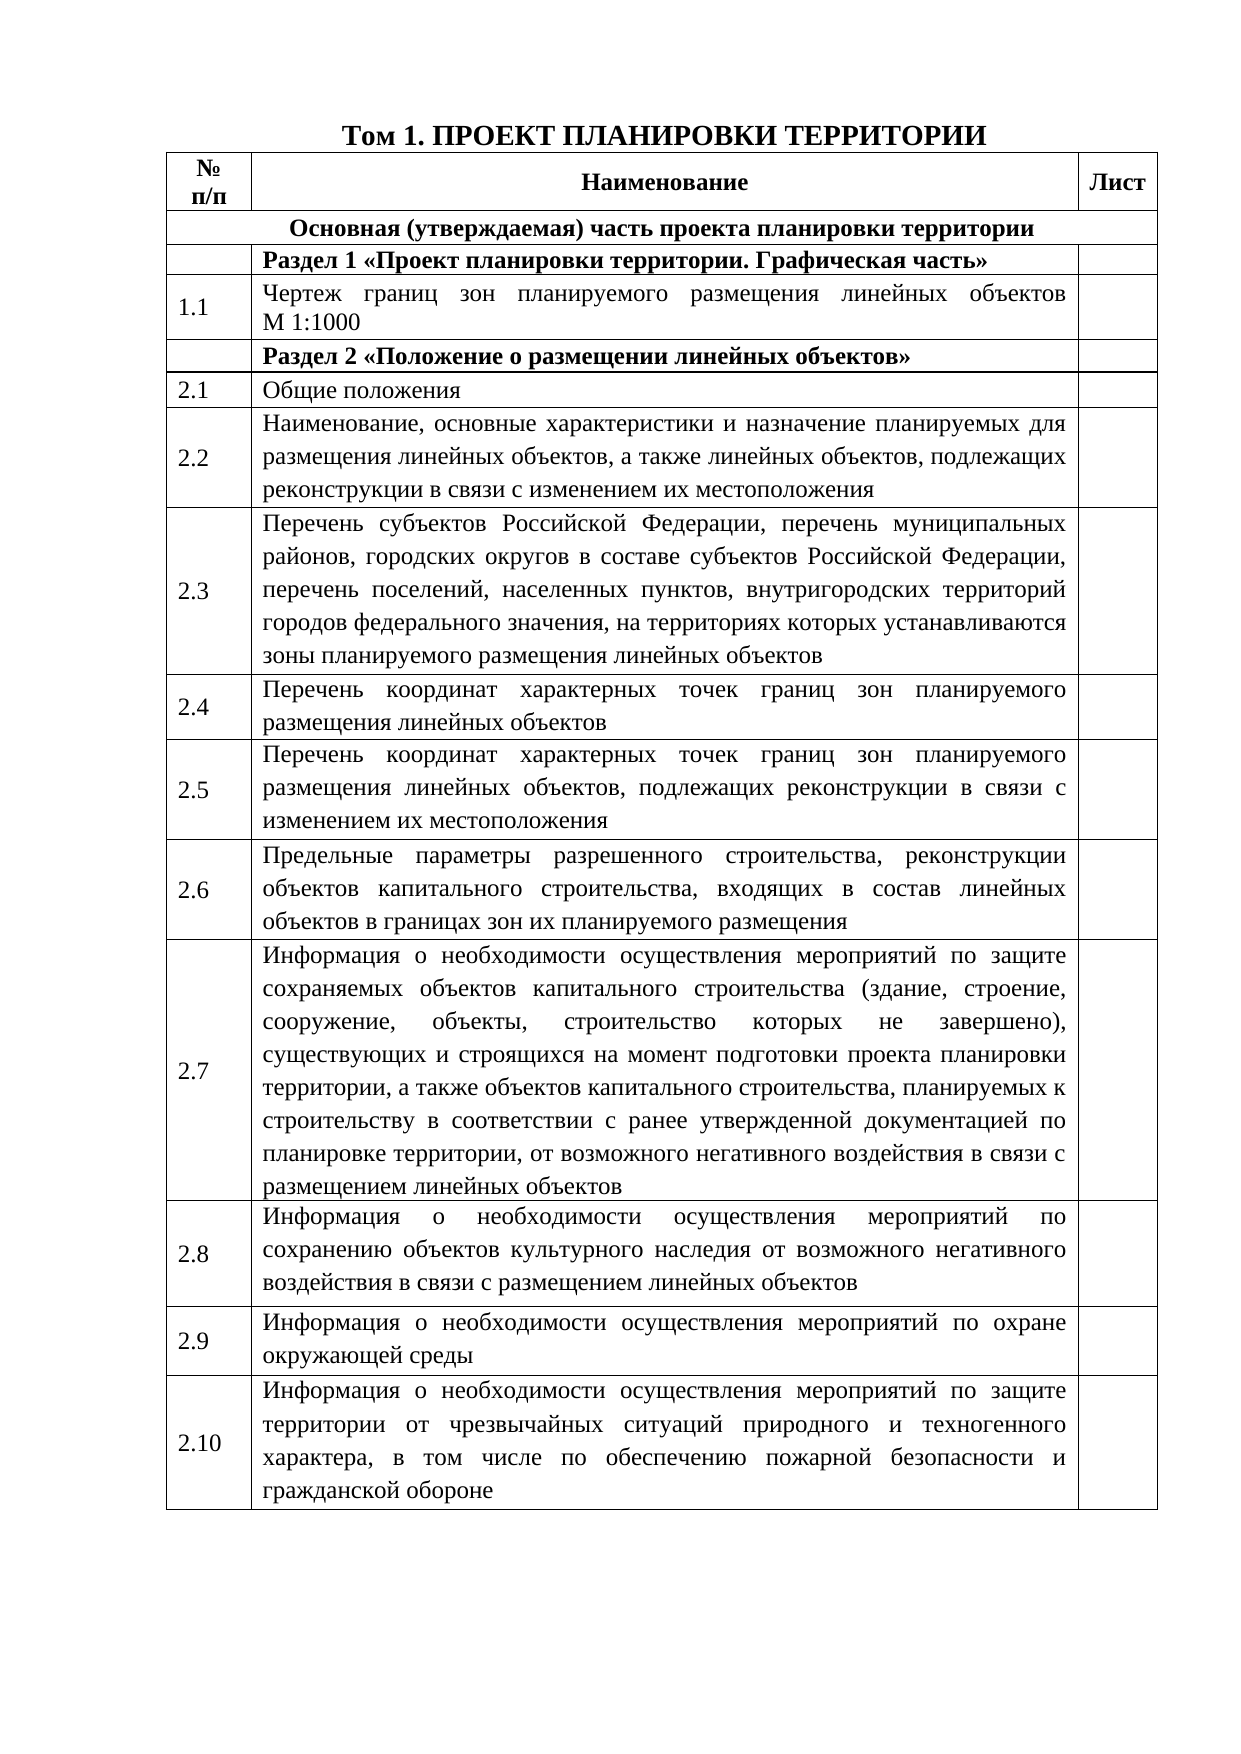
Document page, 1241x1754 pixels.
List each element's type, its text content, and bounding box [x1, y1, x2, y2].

table_header Наименование [252, 153, 1078, 210]
table_cell 2.9 [167, 1307, 251, 1374]
table_cell [1079, 1307, 1157, 1374]
table_cell [1079, 340, 1157, 371]
table_cell 2.10 [167, 1376, 251, 1509]
table_cell [167, 340, 251, 371]
table_header Лист [1079, 153, 1157, 210]
table_cell [1079, 940, 1157, 1200]
table_cell 2.7 [167, 940, 251, 1200]
table_cell Раздел 1 «Проект планировки территории. Графическая часть» [252, 245, 1078, 274]
table_cell [1079, 740, 1157, 839]
table_cell Информация о необходимости осуществления мероприятий по охране окружающей среды [252, 1307, 1078, 1374]
table_cell Перечень субъектов Российской Федерации, перечень муниципальных районов, городских округов в составе субъектов Российской Федерации, перечень поселений, населенных пунктов, внутригородских территорий городов федерального значения, на территориях которых устанавливаются зоны планируемого размещения линейных объектов [252, 508, 1078, 673]
table_cell 2.5 [167, 740, 251, 839]
table_cell [1079, 245, 1157, 274]
table_cell Информация о необходимости осуществления мероприятий по защите территории от чрезвычайных ситуаций природного и техногенного характера, в том числе по обеспечению пожарной безопасности и гражданской обороне [252, 1376, 1078, 1509]
table_cell Раздел 2 «Положение о размещении линейных объектов» [252, 340, 1078, 371]
table_cell [1079, 1201, 1157, 1306]
table_cell Информация о необходимости осуществления мероприятий по сохранению объектов культурного наследия от возможного негативного воздействия в связи с размещением линейных объектов [252, 1201, 1078, 1306]
table_cell Наименование, основные характеристики и назначение планируемых для размещения линейных объектов, а также линейных объектов, подлежащих реконструкции в связи с изменением их местоположения [252, 408, 1078, 507]
table_cell 2.4 [167, 675, 251, 738]
table_cell [1079, 508, 1157, 673]
table_cell [1079, 373, 1157, 407]
table_cell Чертеж границ зон планируемого размещения линейных объектов М 1:1000 [252, 275, 1078, 339]
table_cell Основная (утверждаемая) часть проекта планировки территории [167, 211, 1157, 244]
table_cell [1079, 1376, 1157, 1509]
table_cell [1079, 675, 1157, 738]
table_cell [1079, 840, 1157, 939]
table_cell 1.1 [167, 275, 251, 339]
table_cell 2.8 [167, 1201, 251, 1306]
table_cell 2.6 [167, 840, 251, 939]
table_cell 2.3 [167, 508, 251, 673]
table_cell [167, 245, 251, 274]
table_cell Предельные параметры разрешенного строительства, реконструкции объектов капитального строительства, входящих в состав линейных объектов в границах зон их планируемого размещения [252, 840, 1078, 939]
table_cell Перечень координат характерных точек границ зон планируемого размещения линейных объектов [252, 675, 1078, 738]
table_cell [1079, 275, 1157, 339]
table_cell Перечень координат характерных точек границ зон планируемого размещения линейных объектов, подлежащих реконструкции в связи с изменением их местоположения [252, 740, 1078, 839]
text Том 1. ПРОЕКТ ПЛАНИРОВКИ ТЕРРИТОРИИ [177, 118, 1152, 152]
table_header № п/п [167, 153, 251, 210]
table_cell 2.1 [167, 373, 251, 407]
table_cell Общие положения [252, 373, 1078, 407]
table_cell 2.2 [167, 408, 251, 507]
table_cell [1079, 408, 1157, 507]
table_cell Информация о необходимости осуществления мероприятий по защите сохраняемых объектов капитального строительства (здание, строение, сооружение, объекты, строительство которых не завершено), существующих и строящихся на момент подготовки проекта планировки территории, а также объектов капитального строительства, планируемых к строительству в соответствии с ранее утвержденной документацией по планировке территории, от возможного негативного воздействия в связи с размещением линейных объектов [252, 940, 1078, 1200]
